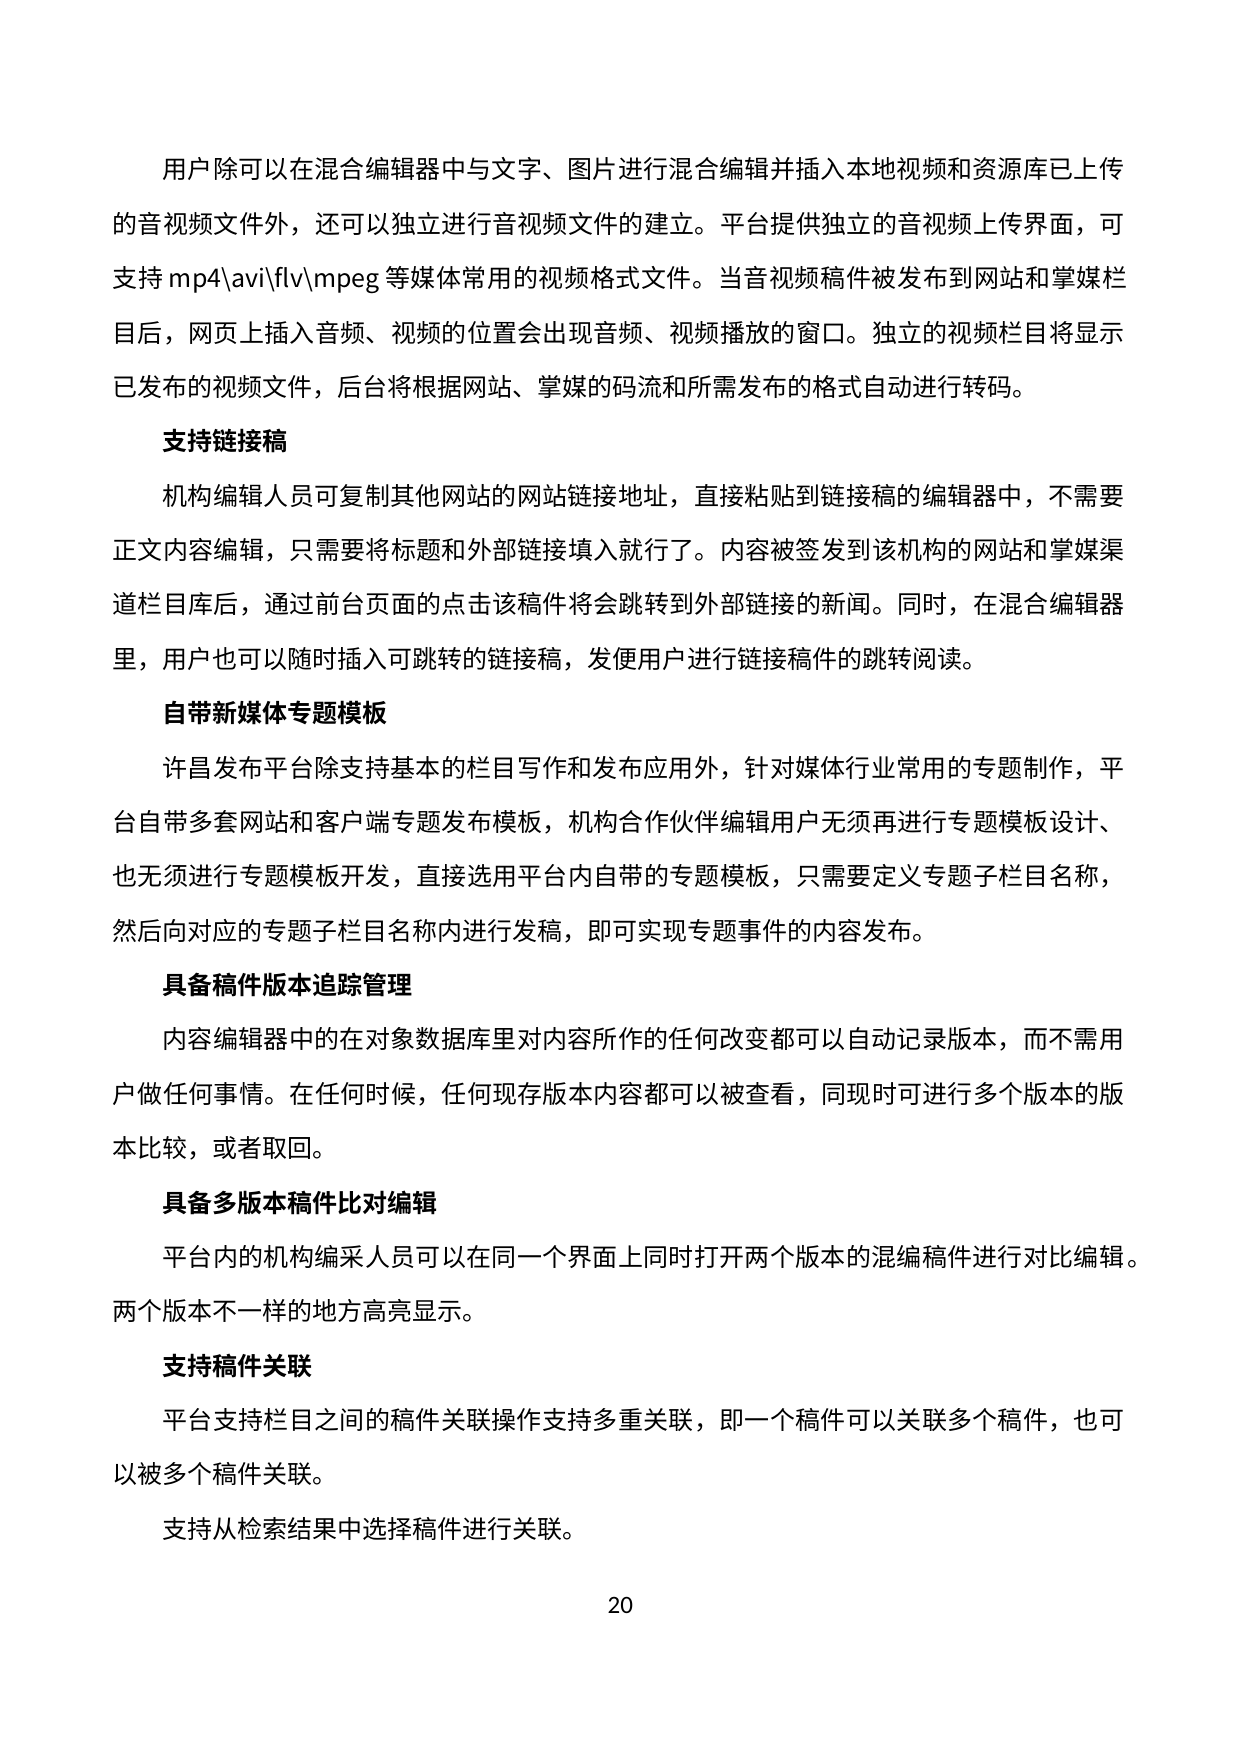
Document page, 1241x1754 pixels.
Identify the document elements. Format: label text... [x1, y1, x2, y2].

text 用户除可以在混合编辑器中与文字、图片进行混合编辑并插入本地视频和资源库已上传的音视频文件外，还可以独立进行音视频文件的建立。平台提供独立的音视频上传界面，可支持mp4\avi\flv\mpeg等媒体常用的视频格式文件。当音视频稿件被发布到网站和掌媒栏目后，网页上插入音频、视频的位置会出现音频、视频播放的窗口。独立的视频栏目将显示已发布的视频文件，后台将根据网站、掌媒的码流和所需发布的格式自动进行转码。 [112, 150, 1128, 404]
text 支持从检索结果中选择稿件进行关联。 [112, 1509, 1128, 1546]
text 支持稿件关联 [112, 1346, 1128, 1382]
text 具备多版本稿件比对编辑 [112, 1183, 1128, 1219]
text 许昌发布平台除支持基本的栏目写作和发布应用外，针对媒体行业常用的专题制作，平台自带多套网站和客户端专题发布模板，机构合作伙伴编辑用户无须再进行专题模板设计、也无须进行专题模板开发，直接选用平台内自带的专题模板，只需要定义专题子栏目名称，然后向对应的专题子栏目名称内进行发稿，即可实现专题事件的内容发布。 [112, 748, 1128, 947]
text 内容编辑器中的在对象数据库里对内容所作的任何改变都可以自动记录版本，而不需用户做任何事情。在任何时候，任何现存版本内容都可以被查看，同现时可进行多个版本的版本比较，或者取回。 [112, 1020, 1128, 1165]
text 具备稿件版本追踪管理 [112, 966, 1128, 1002]
text 机构编辑人员可复制其他网站的网站链接地址，直接粘贴到链接稿的编辑器中，不需要正文内容编辑，只需要将标题和外部链接填入就行了。内容被签发到该机构的网站和掌媒渠道栏目库后，通过前台页面的点击该稿件将会跳转到外部链接的新闻。同时，在混合编辑器里，用户也可以随时插入可跳转的链接稿，发便用户进行链接稿件的跳转阅读。 [112, 476, 1128, 676]
text 支持链接稿 [112, 422, 1128, 458]
text 自带新媒体专题模板 [112, 694, 1128, 730]
text 平台内的机构编采人员可以在同一个界面上同时打开两个版本的混编稿件进行对比编辑。两个版本不一样的地方高亮显示。 [112, 1237, 1128, 1328]
text 平台支持栏目之间的稿件关联操作支持多重关联，即一个稿件可以关联多个稿件，也可以被多个稿件关联。 [112, 1401, 1128, 1491]
